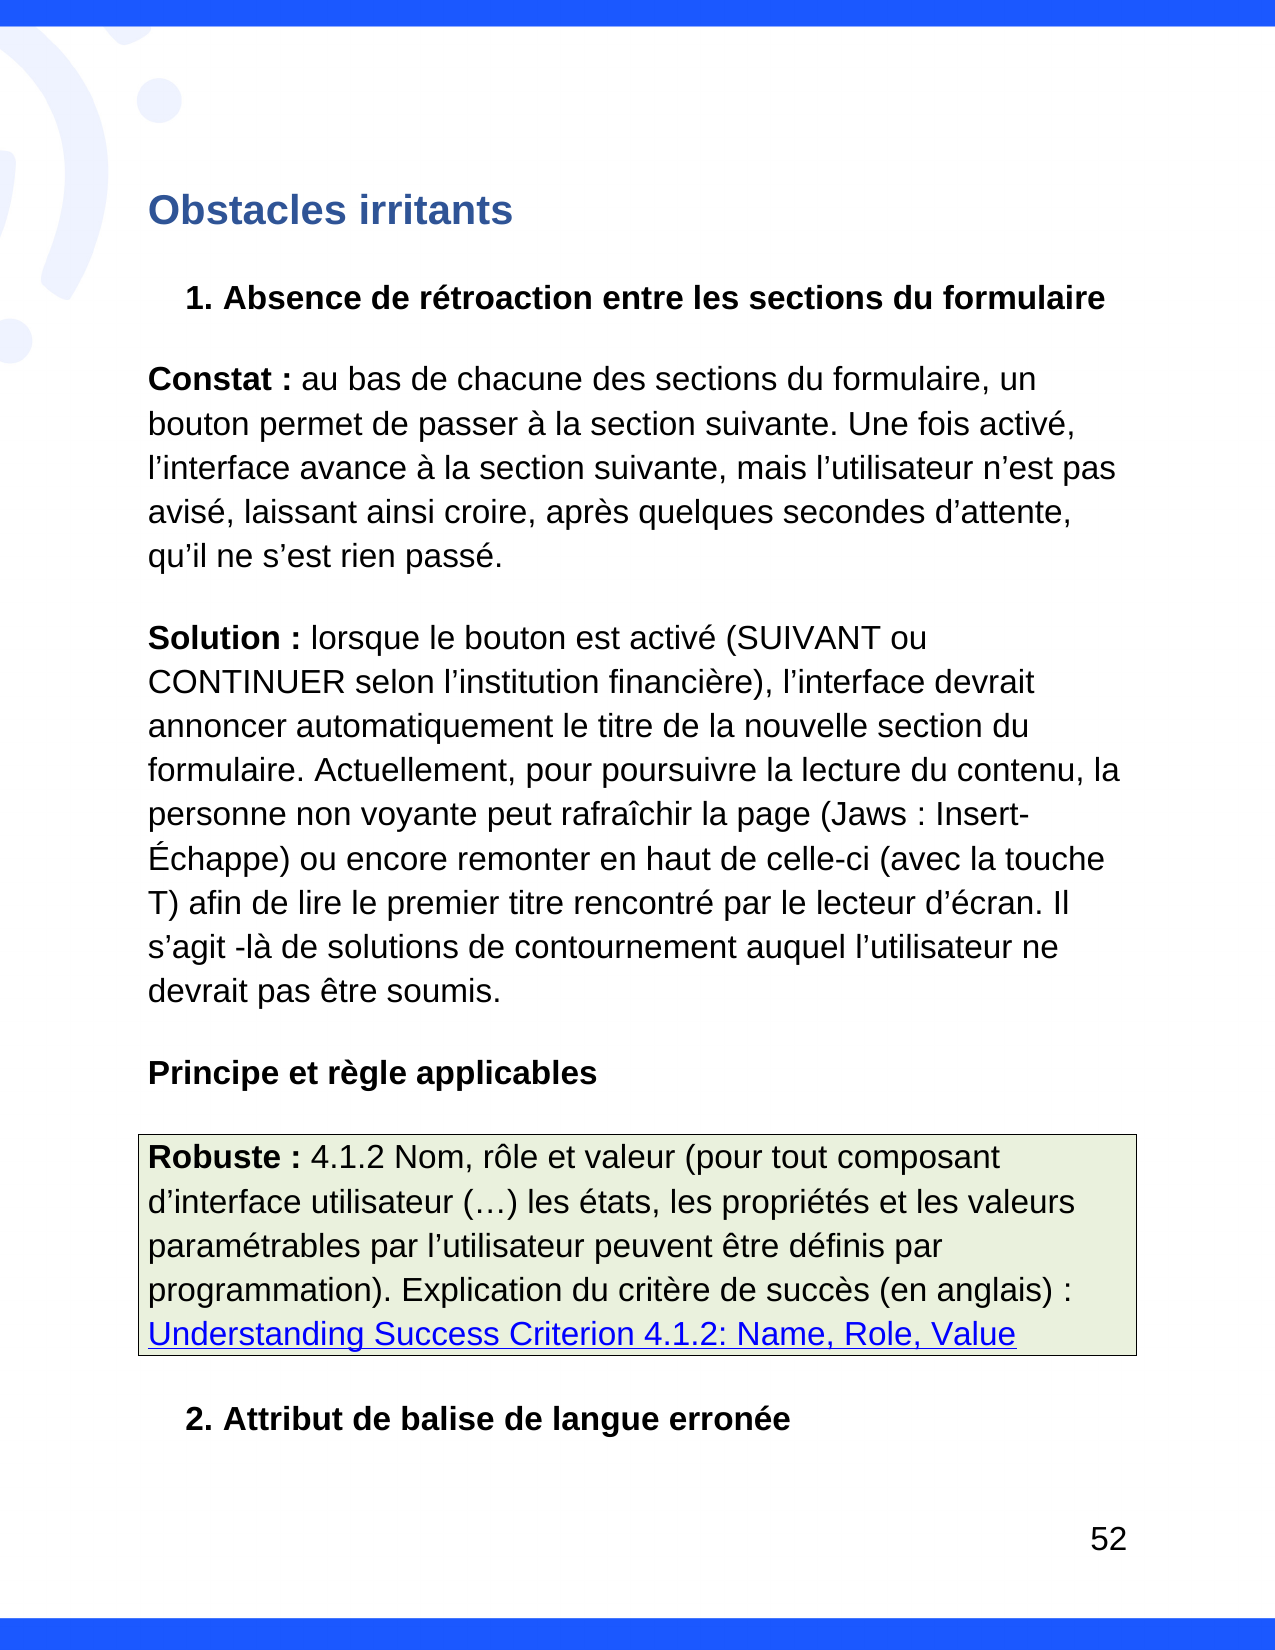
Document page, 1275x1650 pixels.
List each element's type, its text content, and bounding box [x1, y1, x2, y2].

list Attribut de balise de langue erronée [185, 1399, 1127, 1437]
text Principe et règle applicables [148, 1053, 1127, 1091]
subtitle Obstacles irritants [148, 185, 1127, 233]
list Absence de rétroaction entre les sections du formulaire [185, 278, 1127, 316]
text Robuste : 4.1.2 Nom, rôle et valeur (pour tout composant d’interface utilisateur (…) les états, les propriétés et les valeurs paramétrables par l’utilisateur peuvent être définis par programmation). Explication du critère de succès (en anglais) : Understanding Success Criterion 4.1.2: Name, Role, Value [139, 1135, 1136, 1355]
text Solution : lorsque le bouton est activé (SUIVANT ou CONTINUER selon l’institution financière), l’interface devrait annoncer automatiquement le titre de la nouvelle section du formulaire. Actuellement, pour poursuivre la lecture du contenu, la personne non voyante peut rafraîchir la page (Jaws : Insert-Échappe) ou encore remonter en haut de celle-ci (avec la touche T) afin de lire le premier titre rencontré par le lecteur d’écran. Il s’agit -là de solutions de contournement auquel l’utilisateur ne devrait pas être soumis. [148, 618, 1127, 1009]
picture [0, 0, 1275, 1650]
text Constat : au bas de chacune des sections du formulaire, un bouton permet de passer à la section suivante. Une fois activé, l’interface avance à la section suivante, mais l’utilisateur n’est pas avisé, laissant ainsi croire, après quelques secondes d’attente, qu’il ne s’est rien passé. [148, 359, 1127, 574]
